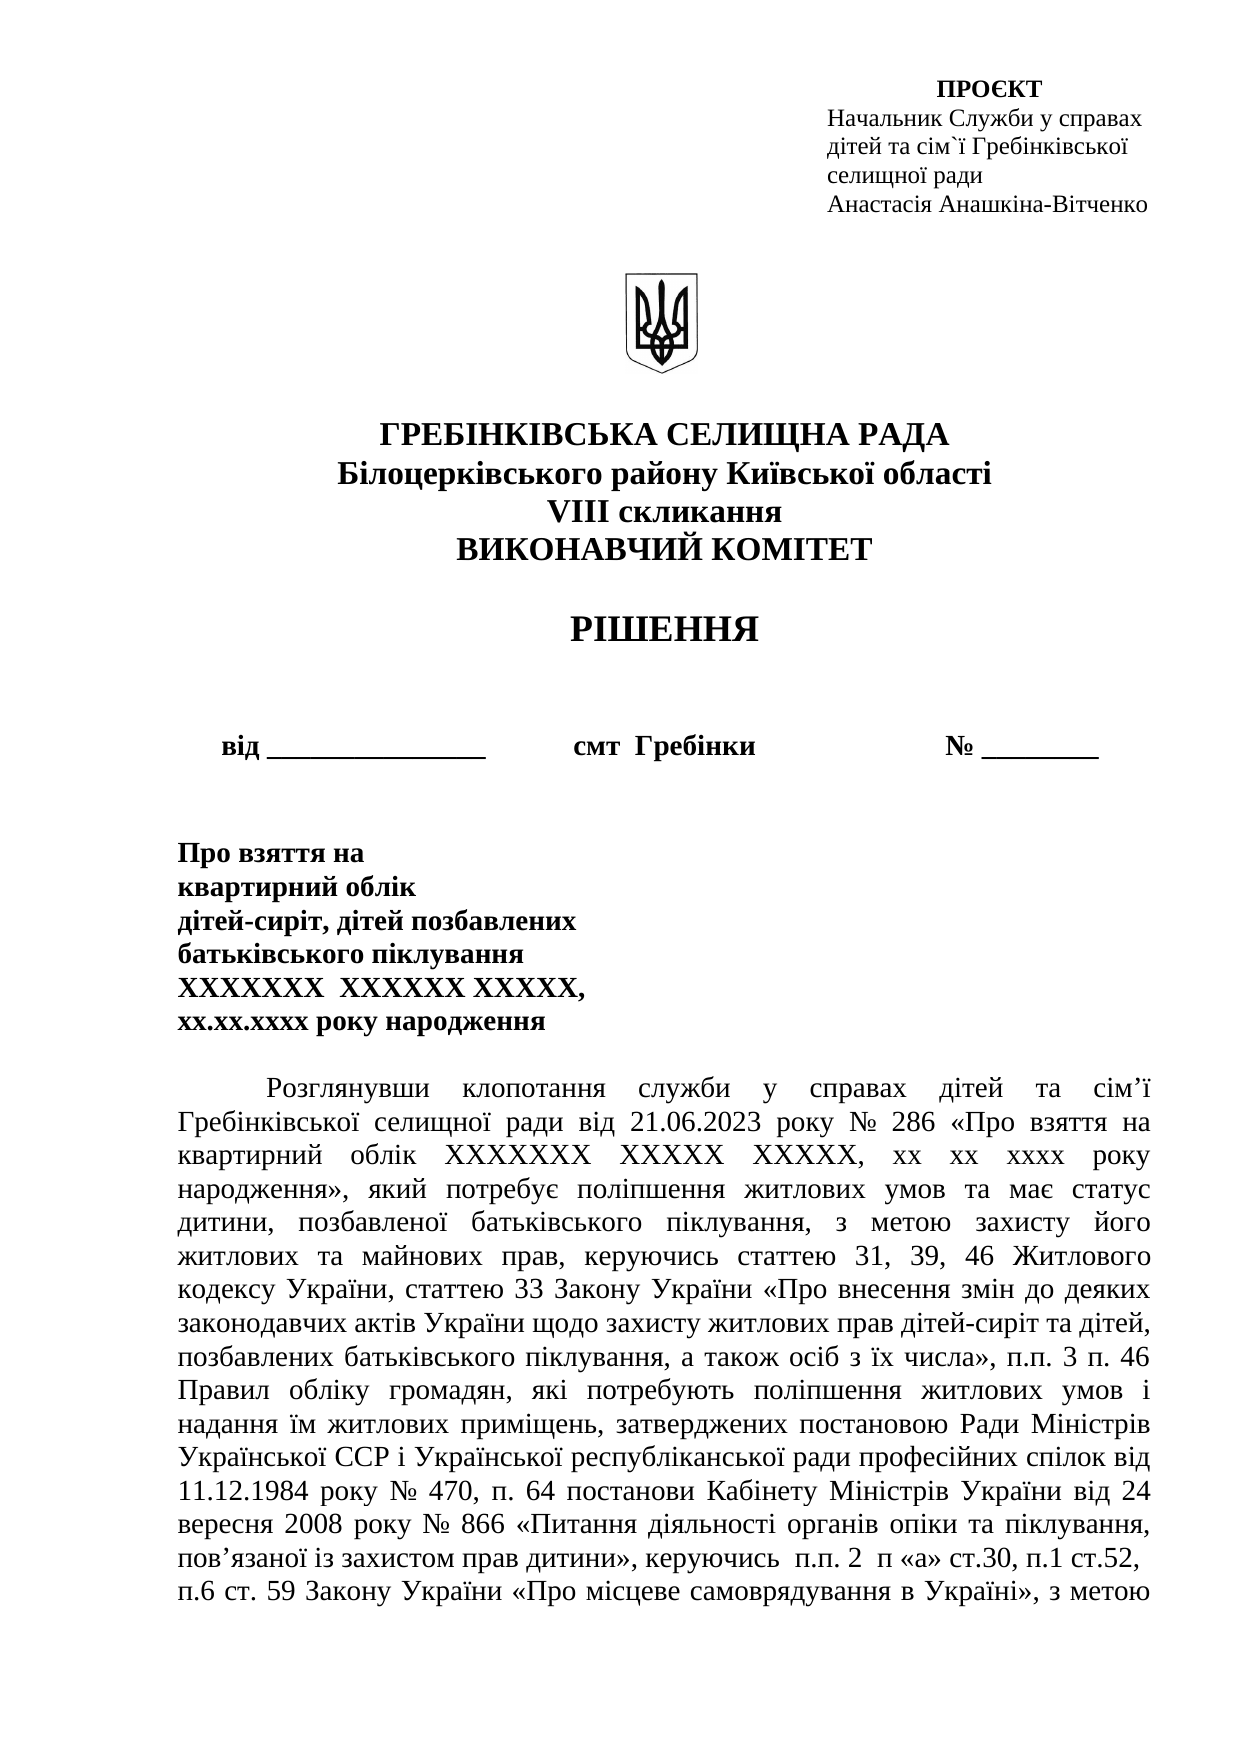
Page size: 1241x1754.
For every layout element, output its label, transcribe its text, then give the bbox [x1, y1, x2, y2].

text VIII скликання [177, 491, 1152, 530]
text від _______________ смт Гребінки № ________ [177, 728, 1152, 761]
text Анастасія Анашкіна-Вітченко [827, 189, 1152, 218]
text дітей-сиріт, дітей позбавлених [177, 903, 1152, 936]
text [177, 1540, 1152, 1574]
text ХХХХХХХ ХХХХХХ ХХХХХ, [177, 970, 1152, 1003]
text Про взяття на [177, 836, 1152, 869]
text хх.хх.хххх року народження [177, 1003, 1152, 1037]
text ГРЕБІНКІВСЬКА СЕЛИЩНА РАДА [177, 415, 1152, 453]
text ПРОЄКТ [827, 74, 1152, 103]
text РІШЕННЯ [177, 606, 1152, 649]
text квартирний облік [177, 869, 1152, 903]
text Білоцерківського району Київської області [177, 453, 1152, 491]
picture [625, 273, 698, 374]
text батьківського піклування [177, 936, 1152, 970]
text ВИКОНАВЧИЙ КОМІТЕТ [177, 530, 1152, 568]
text Начальник Служби у справах дітей та сім`ї Гребінківської селищної ради [827, 103, 1152, 189]
